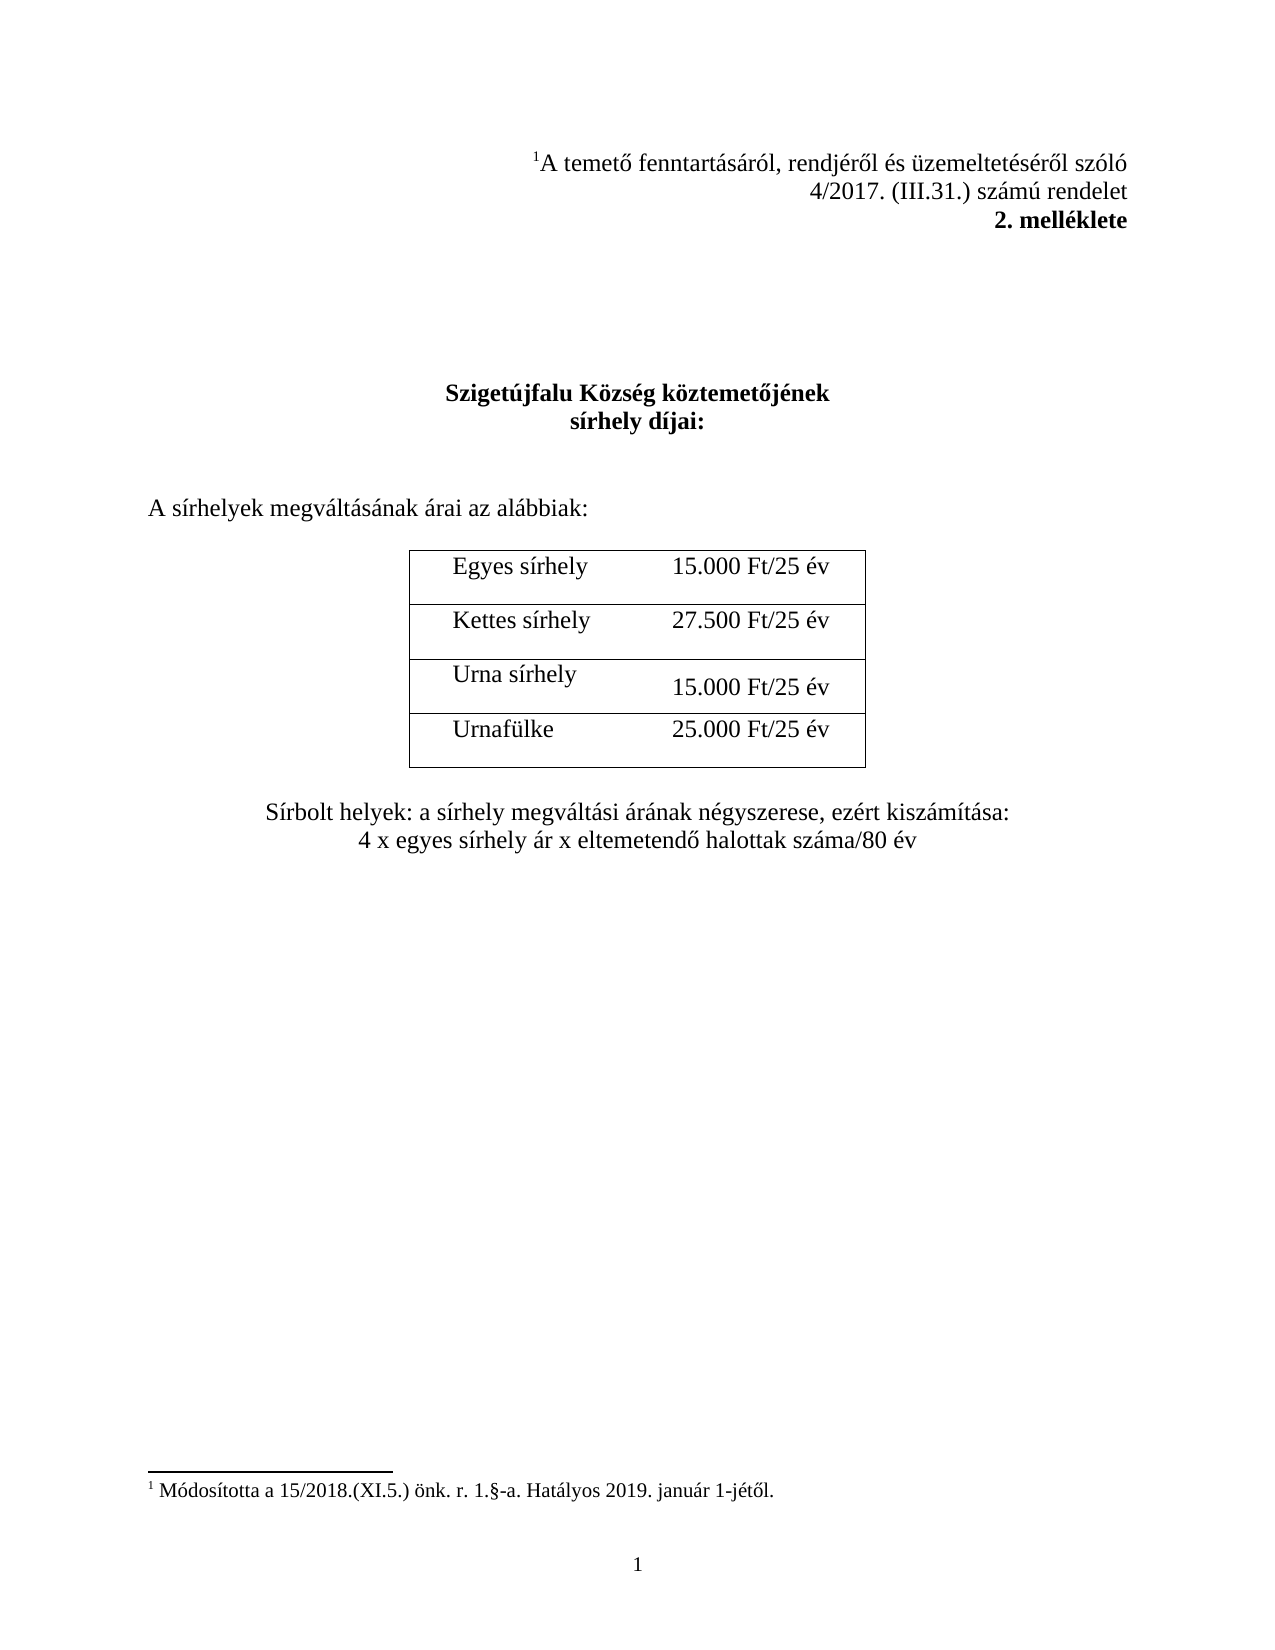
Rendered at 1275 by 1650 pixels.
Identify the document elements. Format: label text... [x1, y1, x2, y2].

text sírhely díjai: [148, 406, 1127, 435]
table_cell Urnafülke [410, 714, 633, 767]
text 4 x egyes sírhely ár x eltemetendő halottak száma/80 év [148, 825, 1127, 854]
table_cell 25.000 Ft/25 év [633, 714, 865, 767]
table_header Egyes sírhely [410, 551, 633, 604]
text 2. melléklete [458, 205, 1127, 234]
text Szigetújfalu Község köztemetőjének [148, 378, 1127, 406]
table_cell 27.500 Ft/25 év [633, 605, 865, 658]
table_cell Kettes sírhely [410, 605, 633, 658]
text A sírhelyek megváltásának árai az alábbiak: [148, 493, 1127, 521]
table_cell Urna sírhely [410, 660, 633, 713]
table_cell 15.000 Ft/25 év [633, 660, 865, 713]
text Sírbolt helyek: a sírhely megváltási árának négyszerese, ezért kiszámítása: [148, 797, 1127, 825]
text A temető fenntartásáról, rendjéről és üzemeltetéséről szóló 4/2017. (III.31.) számú rendelet [458, 148, 1127, 205]
table_header 15.000 Ft/25 év [633, 551, 865, 604]
